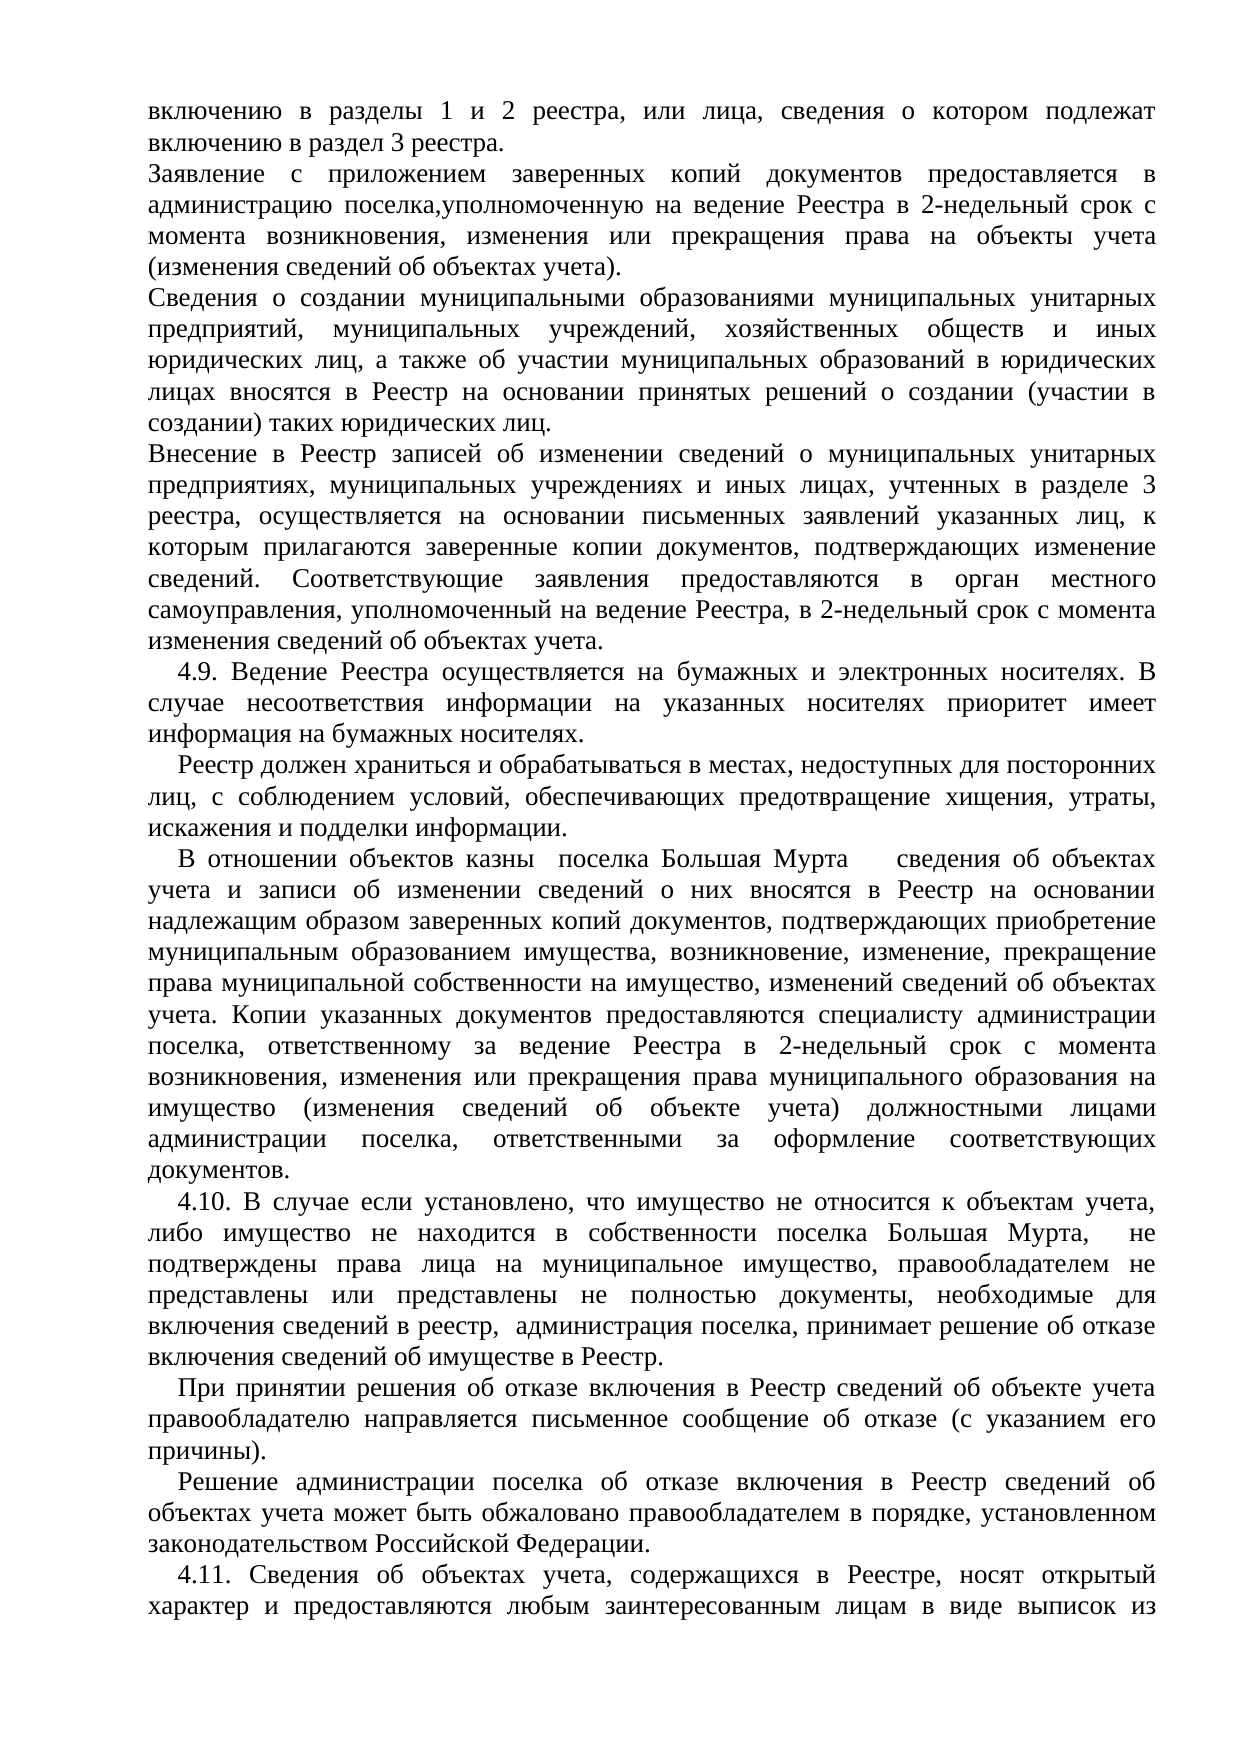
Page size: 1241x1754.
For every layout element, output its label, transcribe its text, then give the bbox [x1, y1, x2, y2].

text Заявление с приложением заверенных копий документов предоставляется в администрацию поселка,уполномоченную на ведение Реестра в 2-недельный срок с момента возникновения, изменения или прекращения права на объекты учета (изменения сведений об объектах учета). [148, 157, 1157, 281]
text Реестр должен храниться и обрабатываться в местах, недоступных для посторонних лиц, с соблюдением условий, обеспечивающих предотвращение хищения, утраты, искажения и подделки информации. [148, 748, 1157, 842]
text При принятии решения об отказе включения в Реестр сведений об объекте учета правообладателю направляется письменное сообщение об отказе (с указанием его причины). [148, 1371, 1157, 1465]
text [148, 94, 1157, 157]
text 4.10. В случае если установлено, что имущество не относится к объектам учета, либо имущество не находится в собственности поселка Большая Мурта, не подтверждены права лица на муниципальное имущество, правообладателем не представлены или представлены не полностью документы, необходимые для включения сведений в реестр, администрация поселка, принимает решение об отказе включения сведений об имуществе в Реестр. [148, 1184, 1157, 1371]
text 4.9. Ведение Реестра осуществляется на бумажных и электронных носителях. В случае несоответствия информации на указанных носителях приоритет имеет информация на бумажных носителях. [148, 655, 1157, 748]
text Решение администрации поселка об отказе включения в Реестр сведений об объектах учета может быть обжаловано правообладателем в порядке, установленном законодательством Российской Федерации. [148, 1465, 1157, 1558]
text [148, 1558, 1157, 1621]
text Внесение в Реестр записей об изменении сведений о муниципальных унитарных предприятиях, муниципальных учреждениях и иных лицах, учтенных в разделе 3 реестра, осуществляется на основании письменных заявлений указанных лиц, к которым прилагаются заверенные копии документов, подтверждающих изменение сведений. Соответствующие заявления предоставляются в орган местного самоуправления, уполномоченный на ведение Реестра, в 2-недельный срок с момента изменения сведений об объектах учета. [148, 437, 1157, 655]
text Сведения о создании муниципальными образованиями муниципальных унитарных предприятий, муниципальных учреждений, хозяйственных обществ и иных юридических лиц, а также об участии муниципальных образований в юридических лицах вносятся в Реестр на основании принятых решений о создании (участии в создании) таких юридических лиц. [148, 281, 1157, 437]
text В отношении объектов казны поселка Большая Мурта сведения об объектах учета и записи об изменении сведений о них вносятся в Реестр на основании надлежащим образом заверенных копий документов, подтверждающих приобретение муниципальным образованием имущества, возникновение, изменение, прекращение права муниципальной собственности на имущество, изменений сведений об объектах учета. Копии указанных документов предоставляются специалисту администрации поселка, ответственному за ведение Реестра в 2-недельный срок с момента возникновения, изменения или прекращения права муниципального образования на имущество (изменения сведений об объекте учета) должностными лицами администрации поселка, ответственными за оформление соответствующих документов. [148, 842, 1157, 1184]
